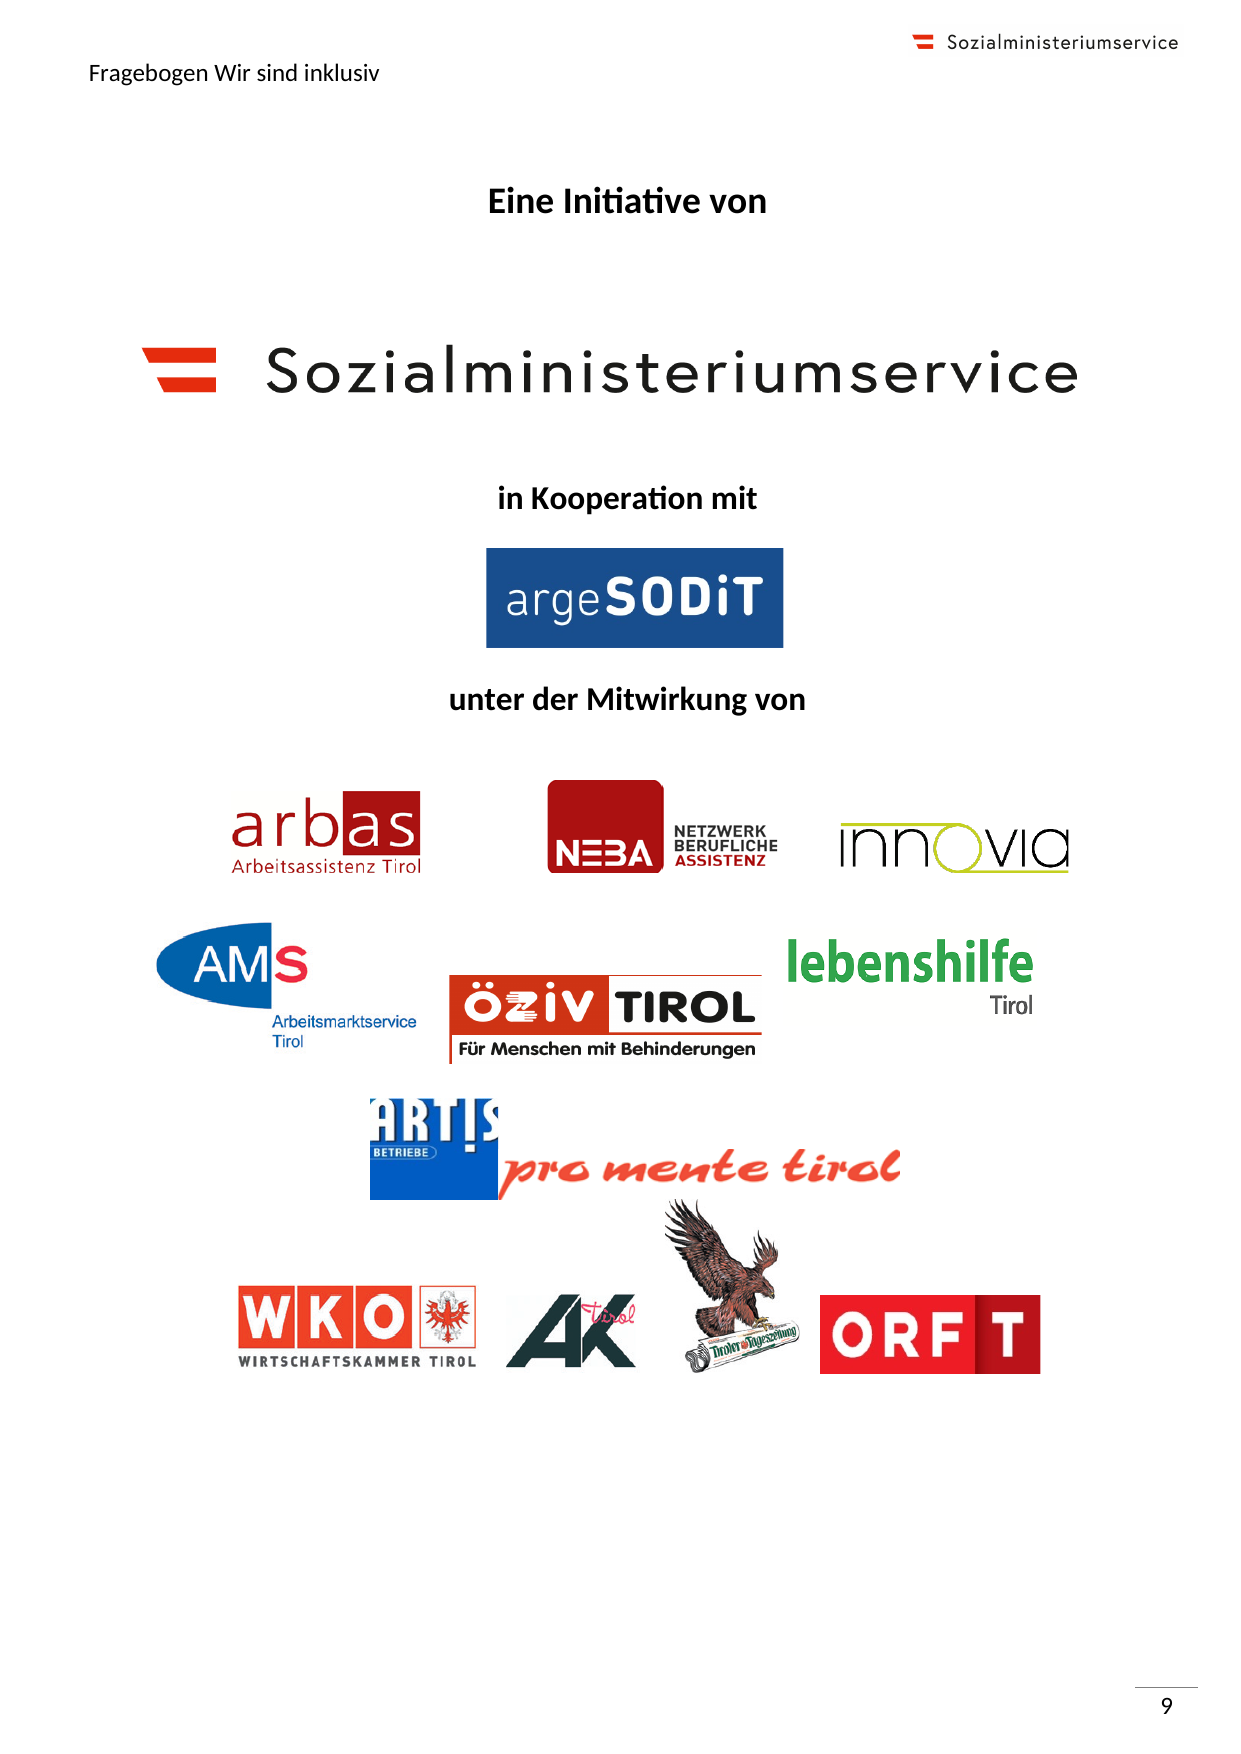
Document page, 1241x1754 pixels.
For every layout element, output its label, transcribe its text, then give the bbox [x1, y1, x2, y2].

picture [908, 24, 1184, 57]
picture [783, 928, 1037, 1026]
picture [820, 1295, 1041, 1374]
picture [127, 314, 1098, 417]
text unter der Mitwirkung von [118, 678, 1137, 719]
text in Kooperation mit [118, 477, 1137, 518]
text Eine Initiative von [118, 177, 1137, 223]
picture [370, 1098, 499, 1200]
picture [840, 823, 1069, 873]
picture [486, 548, 784, 648]
